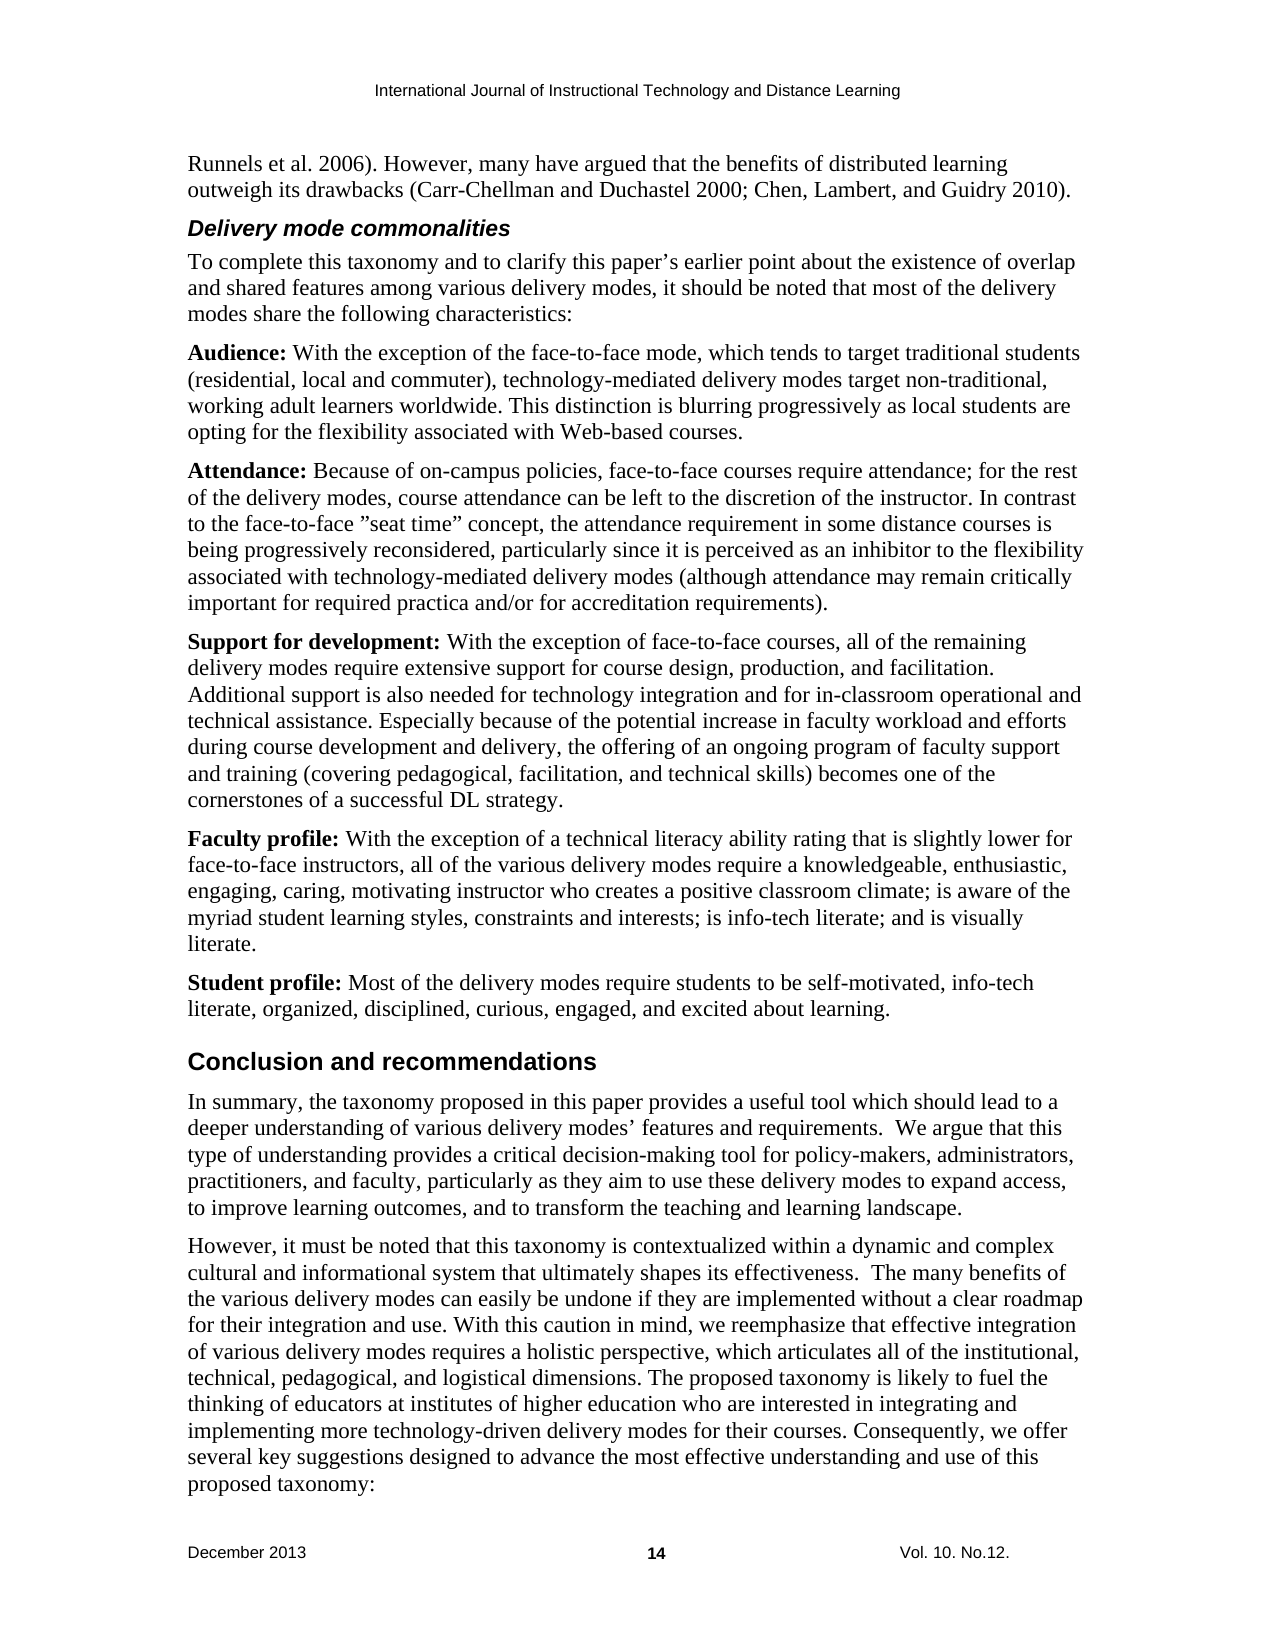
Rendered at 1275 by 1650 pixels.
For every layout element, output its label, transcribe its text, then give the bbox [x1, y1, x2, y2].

subtitle Delivery mode commonalities [187, 215, 1087, 242]
text Support for development: With the exception of face-to-face courses, all of the remaining delivery modes require extensive support for course design, production, and facilitation. Additional support is also needed for technology integration and for in-classroom operational and technical assistance. Especially because of the potential increase in faculty workload and efforts during course development and delivery, the offering of an ongoing program of faculty support and training (covering pedagogical, facilitation, and technical skills) becomes one of the cornerstones of a successful DL strategy. [187, 628, 1087, 812]
text Student profile: Most of the delivery modes require students to be self-motivated, info-tech literate, organized, disciplined, curious, engaged, and excited about learning. [187, 969, 1087, 1022]
text Audience: With the exception of the face-to-face mode, which tends to target traditional students (residential, local and commuter), technology-mediated delivery modes target non-traditional, working adult learners worldwide. This distinction is blurring progressively as local students are opting for the flexibility associated with Web-based courses. [187, 339, 1087, 445]
text To complete this taxonomy and to clarify this paper’s earlier point about the existence of overlap and shared features among various delivery modes, it should be noted that most of the delivery modes share the following characteristics: [187, 248, 1087, 327]
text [187, 150, 1087, 203]
text Faculty profile: With the exception of a technical literacy ability rating that is slightly lower for face-to-face instructors, all of the various delivery modes require a knowledgeable, enthusiastic, engaging, caring, motivating instructor who creates a positive classroom climate; is aware of the myriad student learning styles, constraints and interests; is info-tech literate; and is visually literate. [187, 825, 1087, 957]
text However, it must be noted that this taxonomy is contextualized within a dynamic and complex cultural and informational system that ultimately shapes its effectiveness. The many benefits of the various delivery modes can easily be undone if they are implemented without a clear roadmap for their integration and use. With this caution in mind, we reemphasize that effective integration of various delivery modes requires a holistic perspective, which articulates all of the institutional, technical, pedagogical, and logistical dimensions. The proposed taxonomy is likely to fuel the thinking of educators at institutes of higher education who are interested in integrating and implementing more technology-driven delivery modes for their courses. Consequently, we offer several key suggestions designed to advance the most effective understanding and use of this proposed taxonomy: [187, 1232, 1087, 1496]
subtitle Conclusion and recommendations [187, 1047, 1087, 1076]
text Attendance: Because of on-campus policies, face-to-face courses require attendance; for the rest of the delivery modes, course attendance can be left to the discretion of the instructor. In contrast to the face-to-face ”seat time” concept, the attendance requirement in some distance courses is being progressively reconsidered, particularly since it is perceived as an inhibitor to the flexibility associated with technology-mediated delivery modes (although attendance may remain critically important for required practica and/or for accreditation requirements). [187, 457, 1087, 615]
text In summary, the taxonomy proposed in this paper provides a useful tool which should lead to a deeper understanding of various delivery modes’ features and requirements. We argue that this type of understanding provides a critical decision-making tool for policy-makers, administrators, practitioners, and faculty, particularly as they aim to use these delivery modes to expand access, to improve learning outcomes, and to transform the teaching and learning landscape. [187, 1088, 1087, 1220]
